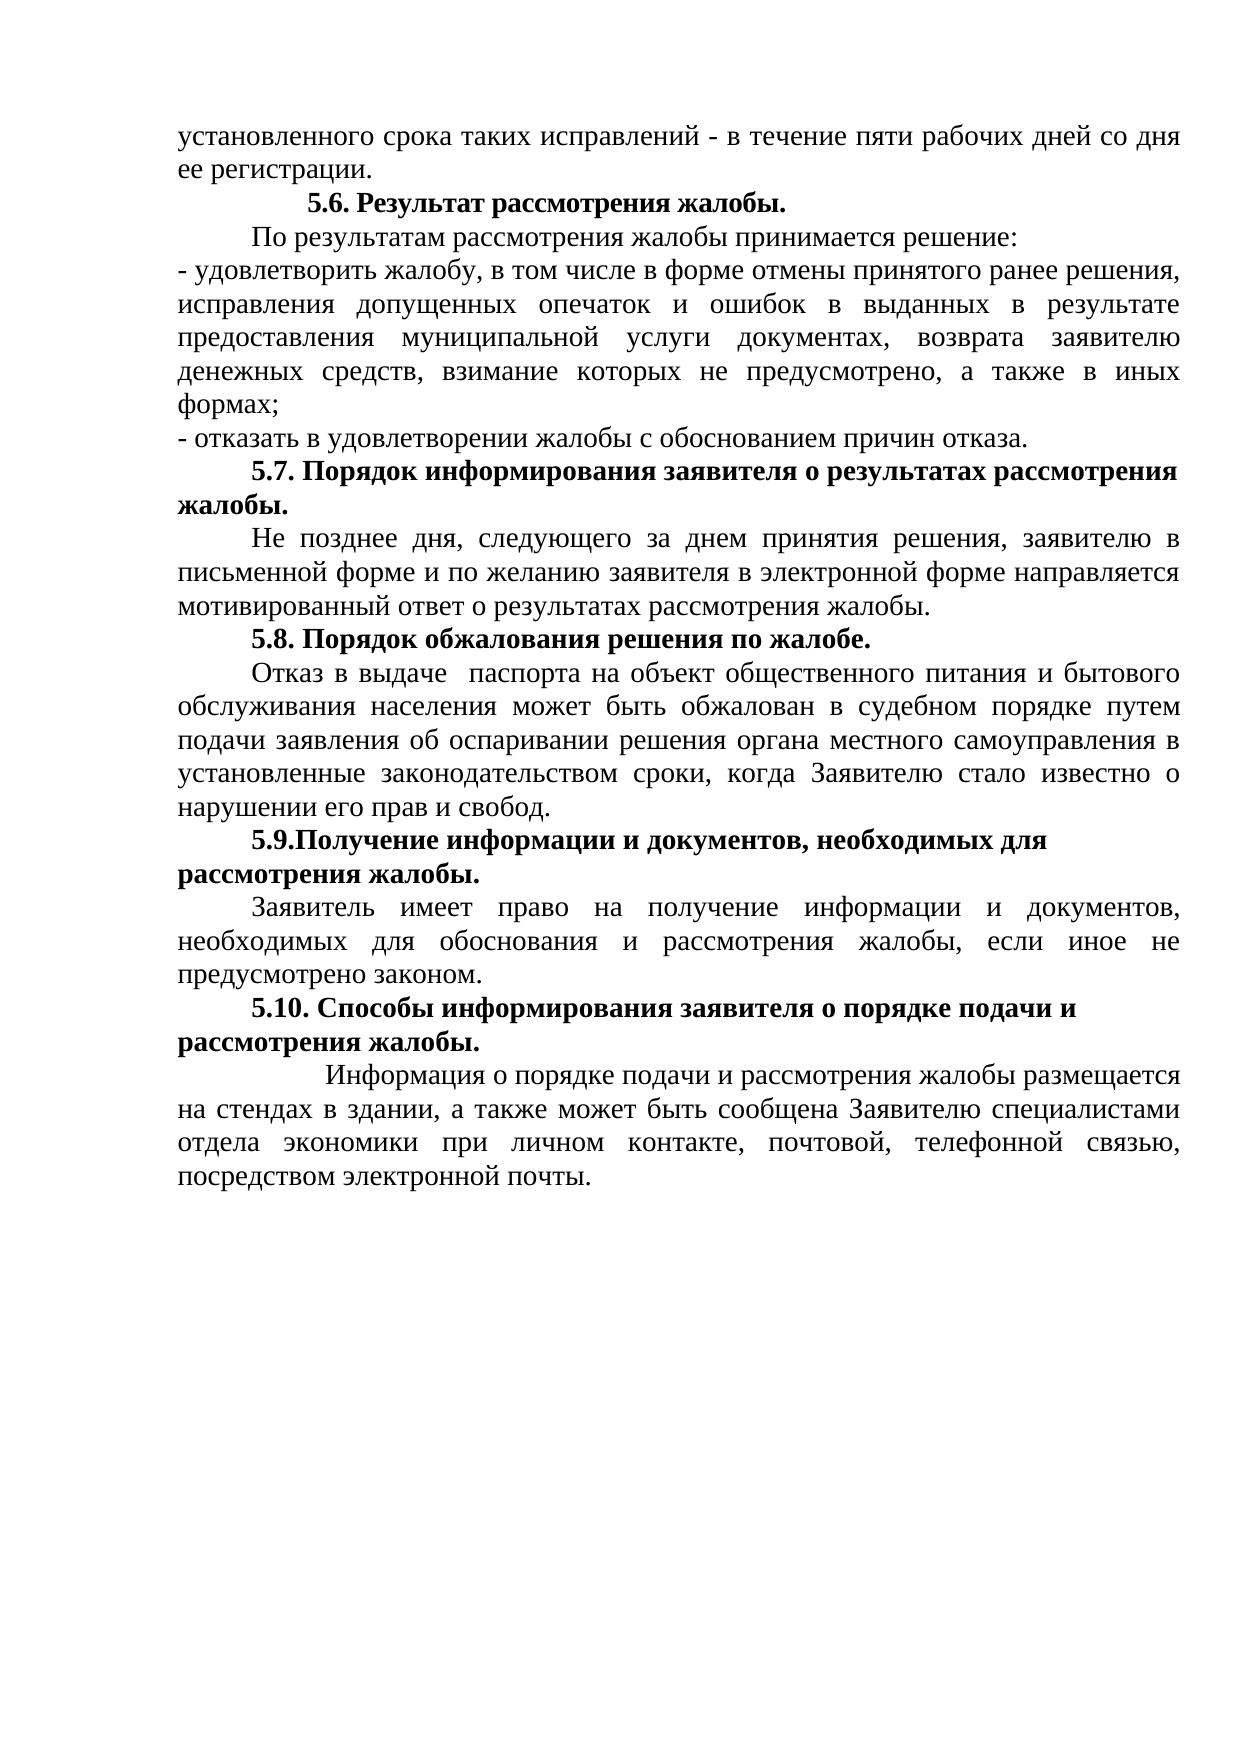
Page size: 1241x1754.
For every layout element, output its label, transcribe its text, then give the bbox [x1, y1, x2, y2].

text 5.8. Порядок обжалования решения по жалобе. [177, 621, 1181, 655]
text - удовлетворить жалобу, в том числе в форме отмены принятого ранее решения, исправления допущенных опечаток и ошибок в выданных в результате предоставления муниципальной услуги документах, возврата заявителю денежных средств, взимание которых не предусмотрено, а также в иных формах; [177, 252, 1181, 420]
text Заявитель имеет право на получение информации и документов, необходимых для обоснования и рассмотрения жалобы, если иное не предусмотрено законом. [177, 889, 1181, 990]
text 5.6. Результат рассмотрения жалобы. [177, 185, 1181, 219]
text 5.7. Порядок информирования заявителя о результатах рассмотрения жалобы. [177, 453, 1181, 521]
text По результатам рассмотрения жалобы принимается решение: [177, 219, 1181, 252]
text - отказать в удовлетворении жалобы с обоснованием причин отказа. [177, 420, 1181, 453]
text 5.9.Получение информации и документов, необходимых для рассмотрения жалобы. [177, 822, 1181, 889]
text Отказ в выдаче паспорта на объект общественного питания и бытового обслуживания населения может быть обжалован в судебном порядке путем подачи заявления об оспаривании решения органа местного самоуправления в установленные законодательством сроки, когда Заявителю стало известно о нарушении его прав и свобод. [177, 655, 1181, 822]
text Не позднее дня, следующего за днем принятия решения, заявителю в письменной форме и по желанию заявителя в электронной форме направляется мотивированный ответ о результатах рассмотрения жалобы. [177, 521, 1181, 621]
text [177, 118, 1181, 185]
text Информация о порядке подачи и рассмотрения жалобы размещается на стендах в здании, а также может быть сообщена Заявителю специалистами отдела экономики при личном контакте, почтовой, телефонной связью, посредством электронной почты. [177, 1057, 1181, 1191]
text 5.10. Способы информирования заявителя о порядке подачи и рассмотрения жалобы. [177, 990, 1181, 1057]
